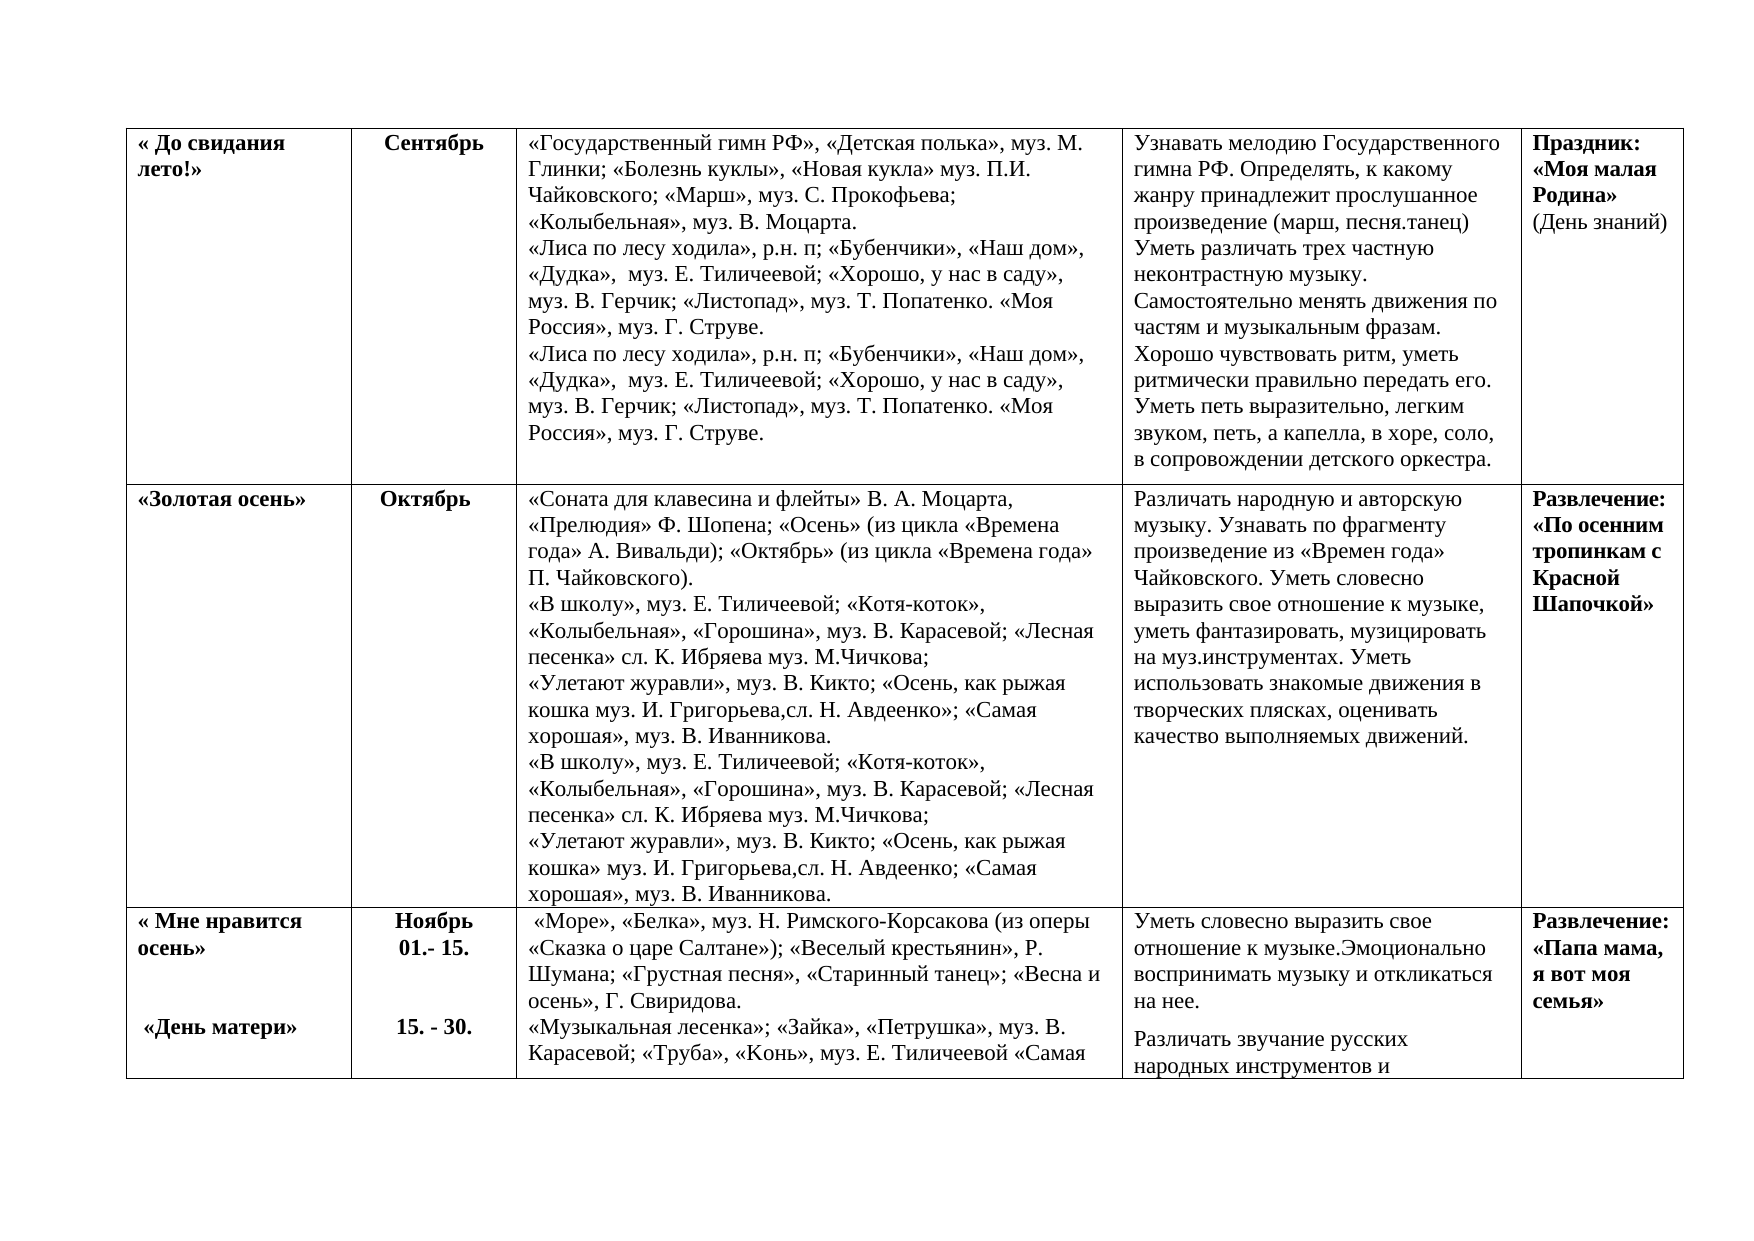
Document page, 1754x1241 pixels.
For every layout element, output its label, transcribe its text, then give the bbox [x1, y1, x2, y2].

table_cell Октябрь [352, 485, 516, 907]
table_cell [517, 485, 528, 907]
table_cell Сентябрь [352, 129, 516, 484]
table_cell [352, 908, 516, 1078]
table_cell Различать народную и авторскую музыку. Узнавать по фрагменту произведение из «Времен года» Чайковского. Уметь словесно выразить свое отношение к музыке, уметь фантазировать, музицировать на муз.инструментах. Уметь использовать знакомые движения в творческих плясках, оценивать качество выполняемых движений. [1123, 485, 1521, 907]
table_cell «Золотая осень» [127, 485, 351, 907]
table_cell Узнавать мелодию Государственного гимна РФ. Определять, к какому жанру принадлежит прослушанное произведение (марш, песня.танец) Уметь различать трех частную неконтрастную музыку. Самостоятельно менять движения по частям и музыкальным фразам. Хорошо чувствовать ритм, уметь ритмически правильно передать его. Уметь петь выразительно, легким звуком, петь, а капелла, в хоре, соло, в сопровождении детского оркестра. [1123, 129, 1521, 484]
table_cell Развлечение: «По осенним тропинкам с Красной Шапочкой» [1522, 485, 1683, 907]
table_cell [517, 908, 1122, 1078]
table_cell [127, 908, 351, 1078]
table_cell « До свидания лето!» [127, 129, 351, 484]
table_cell Праздник: «Моя малая Родина» (День знаний) [1522, 129, 1683, 484]
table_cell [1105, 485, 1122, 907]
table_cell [1522, 908, 1683, 1078]
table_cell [1123, 908, 1521, 1078]
table_cell «Государственный гимн РФ», «Детская полька», муз. М. Глинки; «Болезнь куклы», «Новая кукла» муз. П.И. Чайковского; «Марш», муз. С. Прокофьева; «Колыбельная», муз. В. Моцарта. «Лиса по лесу ходила», р.н. п; «Бубенчики», «Наш дом», «Дудка», муз. Е. Тиличеевой; «Хорошо, у нас в саду», муз. В. Герчик; «Листопад», муз. Т. Попатенко. «Моя Россия», муз. Г. Струве. «Лиса по лесу ходила», р.н. п; «Бубенчики», «Наш дом», «Дудка», муз. Е. Тиличеевой; «Хорошо, у нас в саду», муз. В. Герчик; «Листопад», муз. Т. Попатенко. «Моя Россия», муз. Г. Струве. [517, 129, 1122, 484]
